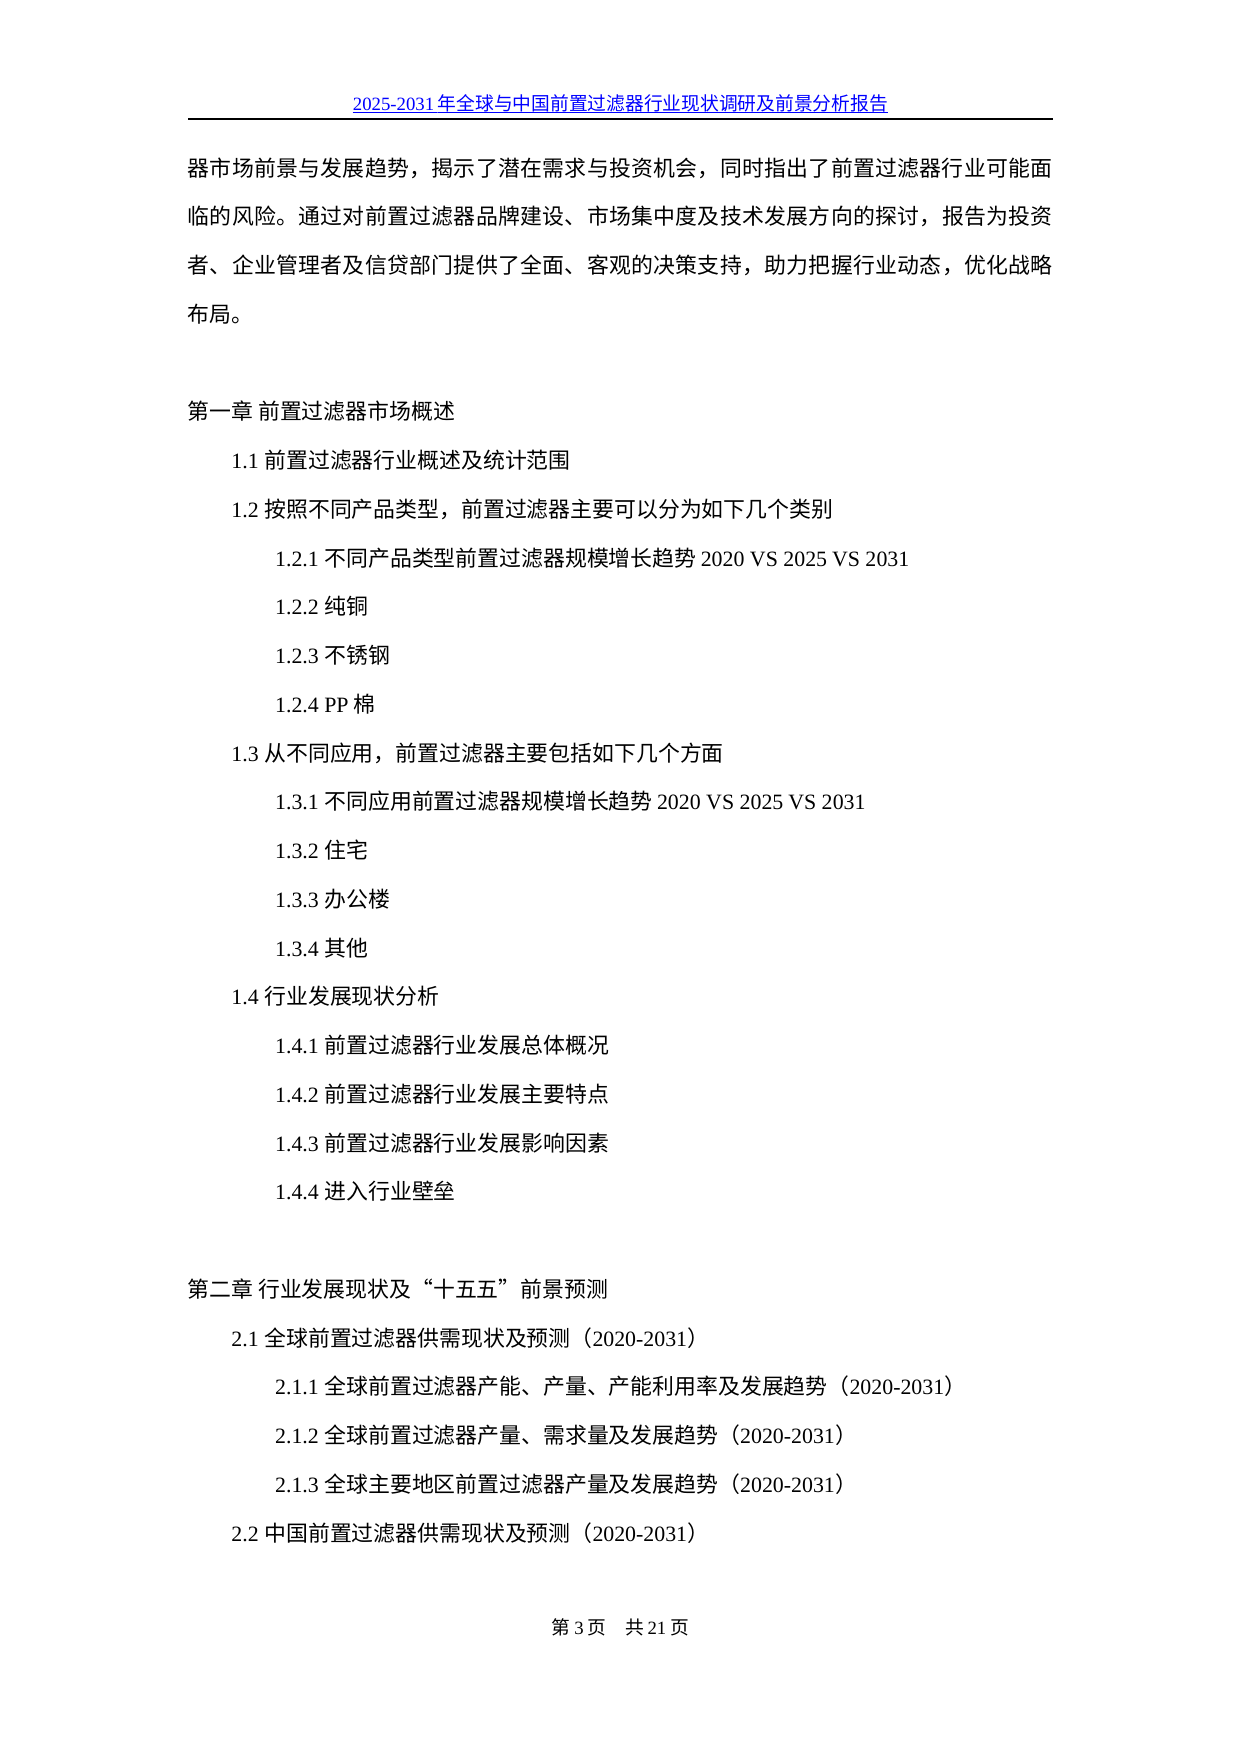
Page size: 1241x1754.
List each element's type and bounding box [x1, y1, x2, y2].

text [187, 150, 1053, 1548]
